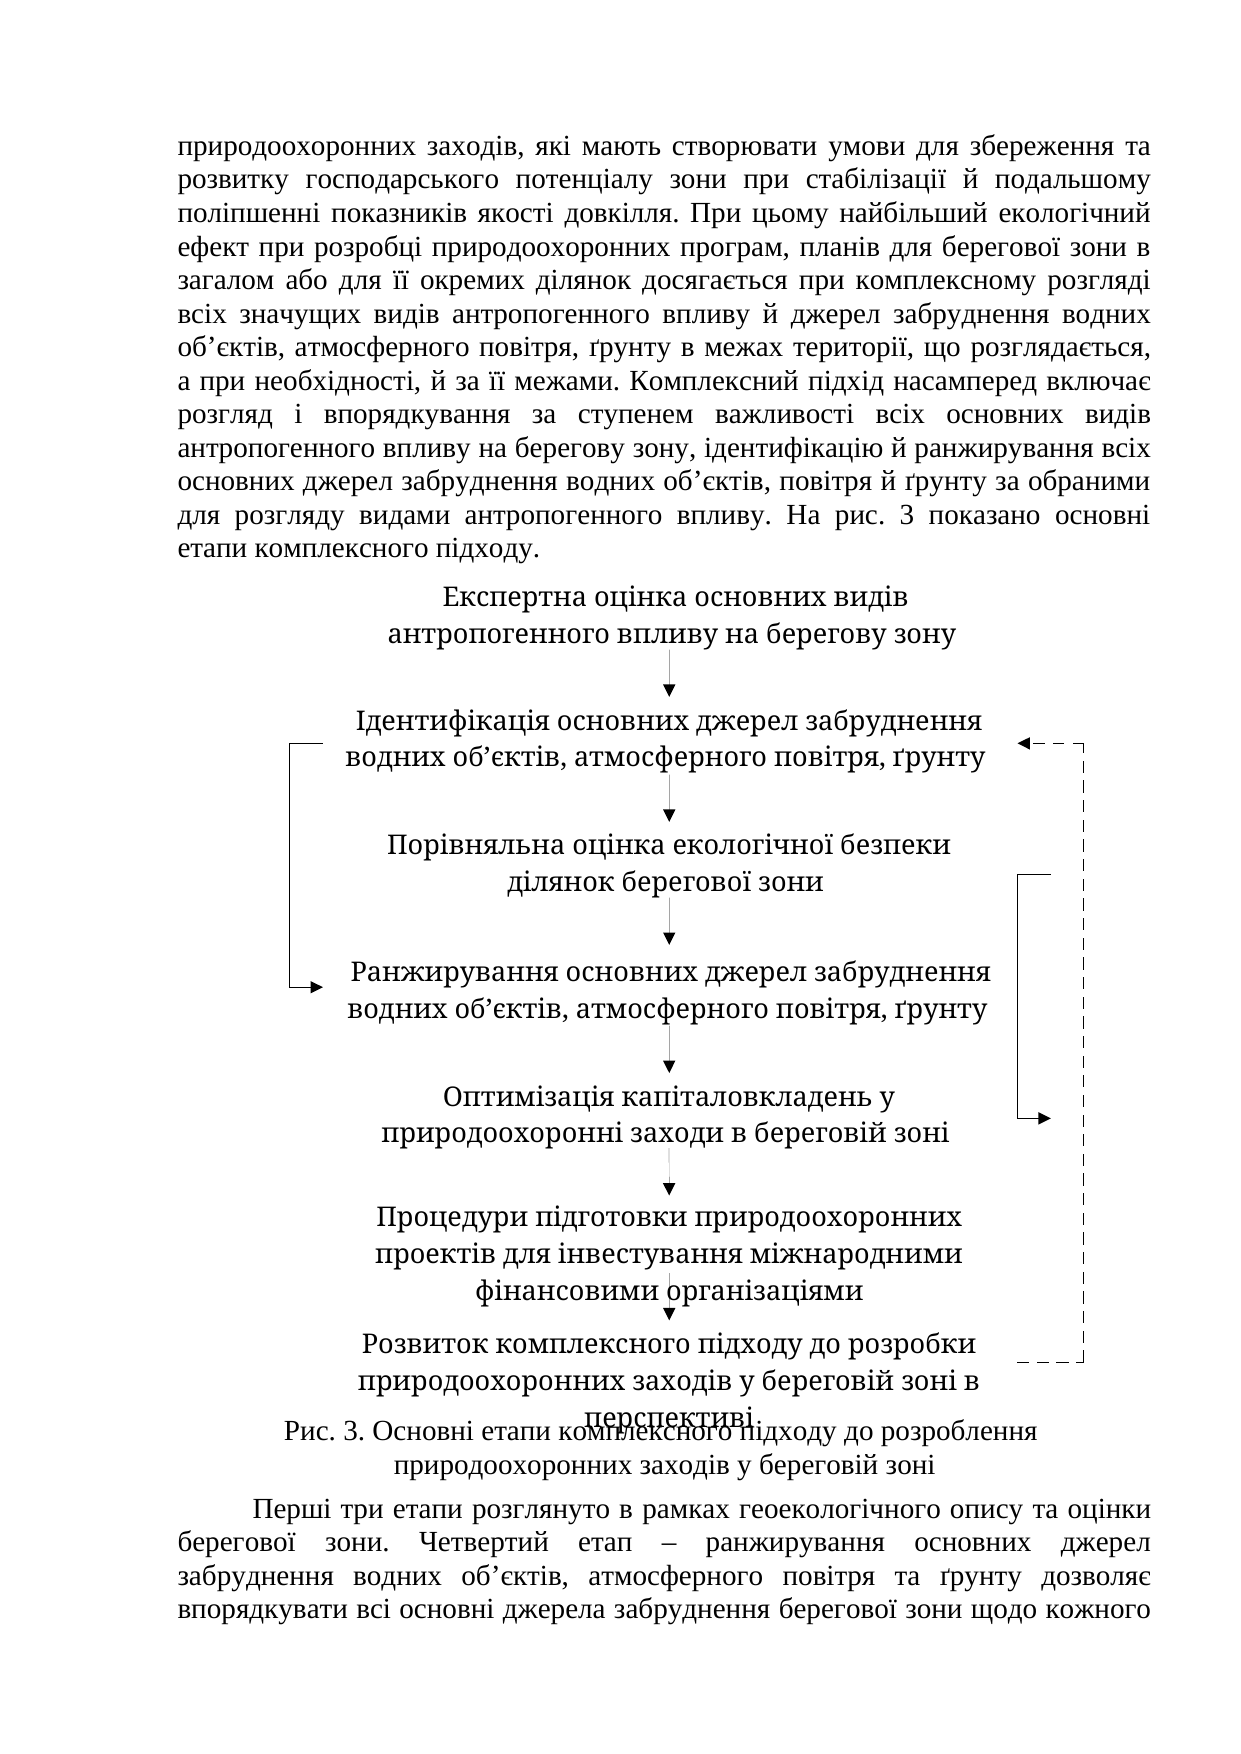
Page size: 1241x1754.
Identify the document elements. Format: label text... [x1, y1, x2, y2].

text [177, 128, 1152, 564]
text Рис. 3. Основні етапи комплексного підходу до розроблення природоохоронних заходів у береговій зоні [177, 1413, 1152, 1480]
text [177, 1491, 1152, 1625]
